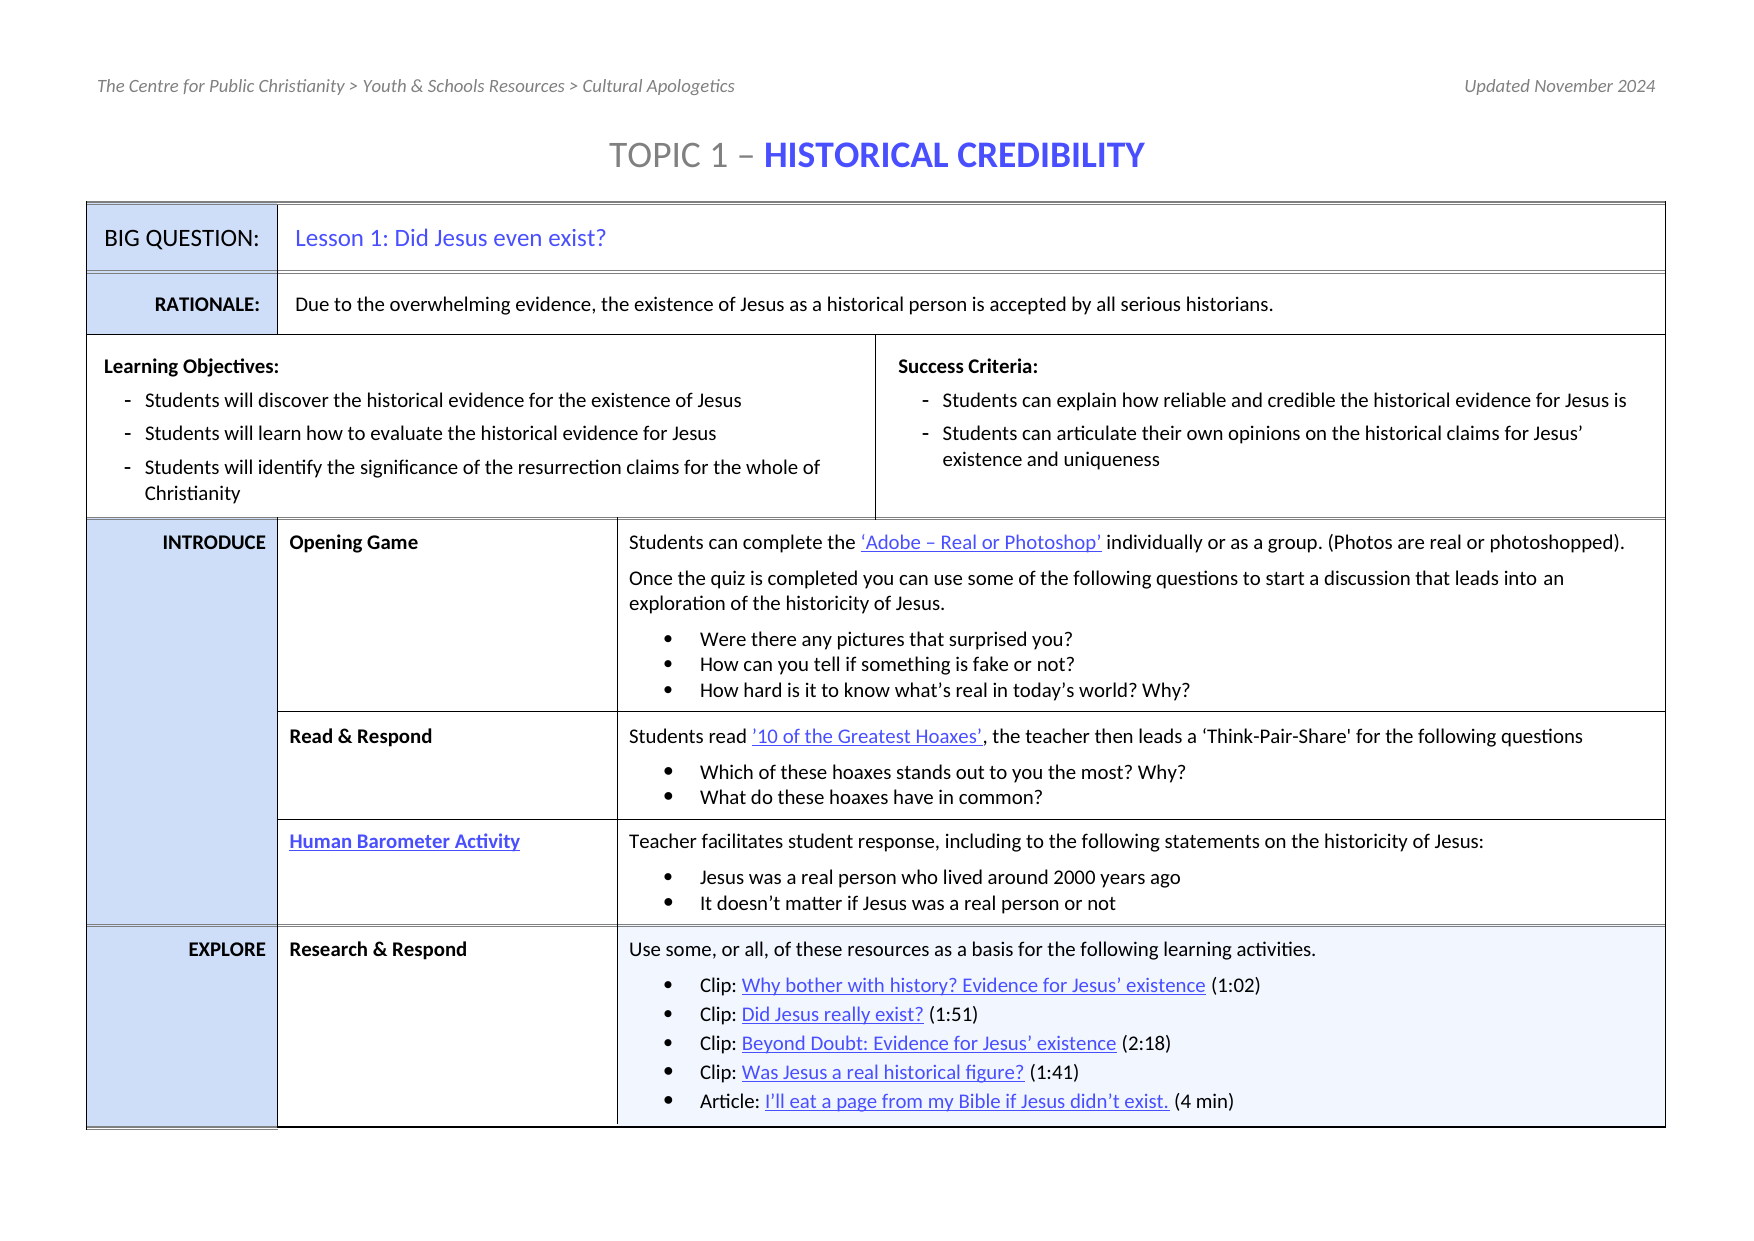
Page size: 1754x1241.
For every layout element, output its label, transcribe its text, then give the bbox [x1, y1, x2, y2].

table_header Lesson 1: Did Jesus even exist? [278, 205, 1665, 270]
table_cell Research & Respond [278, 927, 617, 1126]
table_cell Teacher facilitates student response, including to the following statements on the historicity of Jesus: Jesus was a real person who lived around 2000 years ago It doesn’t matter if Jesus was a real person or not [618, 820, 1665, 924]
table_header BIG QUESTION: [87, 205, 277, 270]
table_cell Use some, or all, of these resources as a basis for the following learning activities. Clip: Why bother with history? Evidence for Jesus’ existence (1:02) Clip: Did Jesus really exist? (1:51) Clip: Beyond Doubt: Evidence for Jesus’ existence (2:18) Clip: Was Jesus a real historical figure? (1:41) Article: I’ll eat a page from my Bible if Jesus didn’t exist. (4 min) [617, 927, 1665, 1126]
subtitle TOPIC 1 – HISTORICAL CREDIBILITY [86, 131, 1668, 176]
table_cell Students can complete the ‘Adobe – Real or Photoshop’ individually or as a group. (Photos are real or photoshopped). Once the quiz is completed you can use some of the following questions to start a discussion that leads into an exploration of the historicity of Jesus. Were there any pictures that surprised you? How can you tell if something is fake or not? How hard is it to know what’s real in today’s world? Why? [618, 520, 1665, 711]
table_cell Opening Game [278, 520, 617, 711]
table_cell Human Barometer Activity [278, 820, 617, 924]
table_cell Students read ’10 of the Greatest Hoaxes’, the teacher then leads a ‘Think-Pair-Share' for the following questions Which of these hoaxes stands out to you the most? Why? What do these hoaxes have in common? [618, 712, 1665, 819]
table_cell RATIONALE: [87, 274, 277, 334]
table_cell Due to the overwhelming evidence, the existence of Jesus as a historical person is accepted by all serious historians. [278, 274, 1665, 334]
table_cell EXPLORE [87, 927, 277, 1126]
table_cell Learning Objectives: Students will discover the historical evidence for the existence of Jesus Students will learn how to evaluate the historical evidence for Jesus Students will identify the significance of the resurrection claims for the whole of Christianity [87, 335, 875, 517]
table_cell INTRODUCE [87, 520, 277, 924]
table_cell Success Criteria: Students can explain how reliable and credible the historical evidence for Jesus is Students can articulate their own opinions on the historical claims for Jesus’ existence and uniqueness [876, 335, 1665, 517]
table_cell Read & Respond [278, 712, 617, 819]
